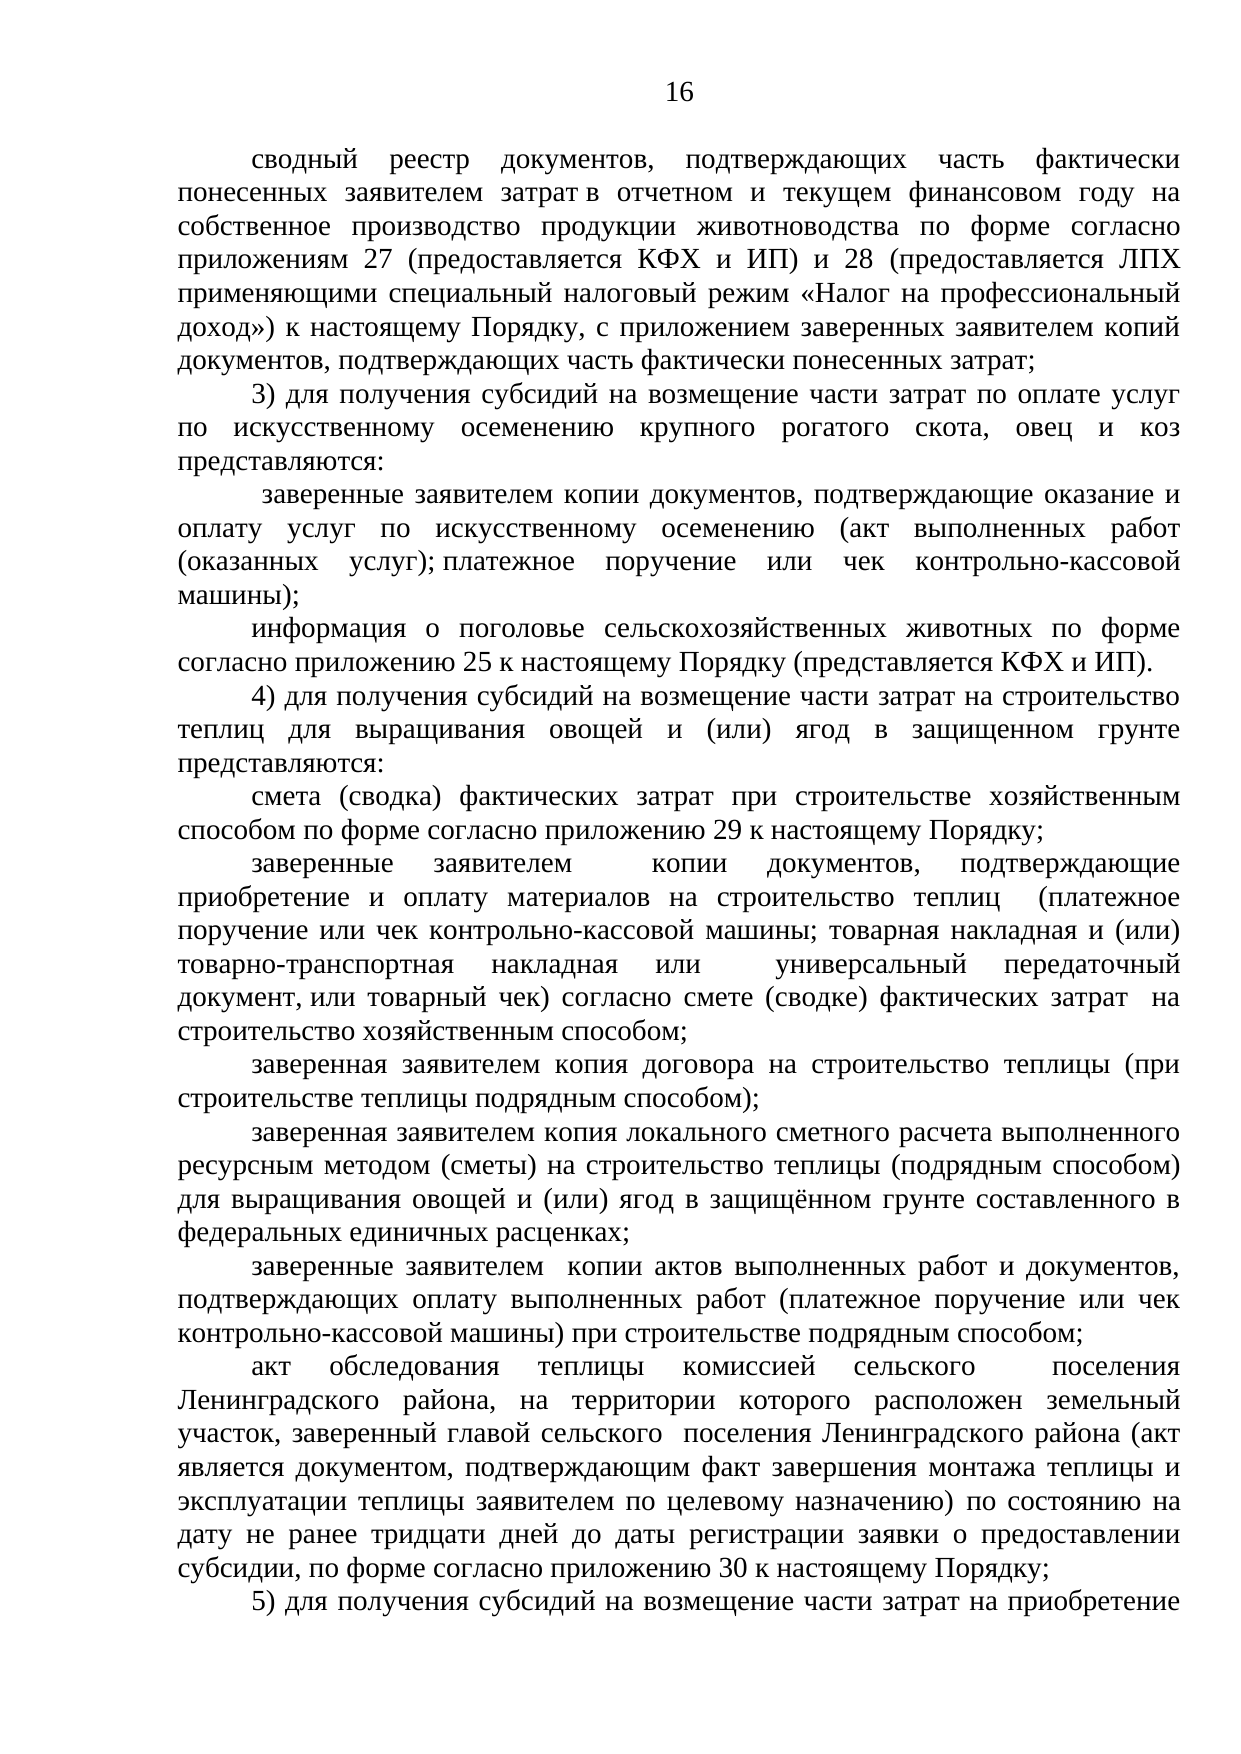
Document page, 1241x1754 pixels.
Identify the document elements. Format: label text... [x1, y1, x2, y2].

text заверенная заявителем копия локального сметного расчета выполненного ресурсным методом (сметы) на строительство теплицы (подрядным способом) для выращивания овощей и (или) ягод в защищённом грунте составленного в федеральных единичных расценках; [177, 1114, 1181, 1248]
text заверенные заявителем копии актов выполненных работ и документов, подтверждающих оплату выполненных работ (платежное поручение или чек контрольно-кассовой машины) при строительстве подрядным способом; [177, 1248, 1181, 1348]
text 4) для получения субсидий на возмещение части затрат на строительство теплиц для выращивания овощей и (или) ягод в защищенном грунте представляются: [177, 678, 1181, 778]
text информация о поголовье сельскохозяйственных животных по форме согласно приложению 25 к настоящему Порядку (представляется КФХ и ИП). [177, 611, 1181, 678]
text заверенные заявителем копии документов, подтверждающие приобретение и оплату материалов на строительство теплиц (платежное поручение или чек контрольно-кассовой машины; товарная накладная и (или) товарно-транспортная накладная или универсальный передаточный документ, или товарный чек) согласно смете (сводке) фактических затрат на строительство хозяйственным способом; [177, 845, 1181, 1047]
text 3) для получения субсидий на возмещение части затрат по оплате услуг по искусственному осеменению крупного рогатого скота, овец и коз представляются: [177, 376, 1181, 476]
text заверенные заявителем копии документов, подтверждающие оказание и оплату услуг по искусственному осеменению (акт выполненных работ (оказанных услуг); платежное поручение или чек контрольно-кассовой машины); [177, 476, 1181, 611]
text акт обследования теплицы комиссией сельского поселения Ленинградского района, на территории которого расположен земельный участок, заверенный главой сельского поселения Ленинградского района (акт является документом, подтверждающим факт завершения монтажа теплицы и эксплуатации теплицы заявителем по целевому назначению) по состоянию на дату не ранее тридцати дней до даты регистрации заявки о предоставлении субсидии, по форме согласно приложению 30 к настоящему Порядку; [177, 1348, 1181, 1583]
text сводный реестр документов, подтверждающих часть фактически понесенных заявителем затрат в отчетном и текущем финансовом году на собственное производство продукции животноводства по форме согласно приложениям 27 (предоставляется КФХ и ИП) и 28 (предоставляется ЛПХ применяющими специальный налоговый режим «Налог на профессиональный доход») к настоящему Порядку, с приложением заверенных заявителем копий документов, подтверждающих часть фактически понесенных затрат; [177, 141, 1181, 376]
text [177, 1583, 1181, 1617]
text заверенная заявителем копия договора на строительство теплицы (при строительстве теплицы подрядным способом); [177, 1047, 1181, 1114]
text смета (сводка) фактических затрат при строительстве хозяйственным способом по форме согласно приложению 29 к настоящему Порядку; [177, 778, 1181, 845]
